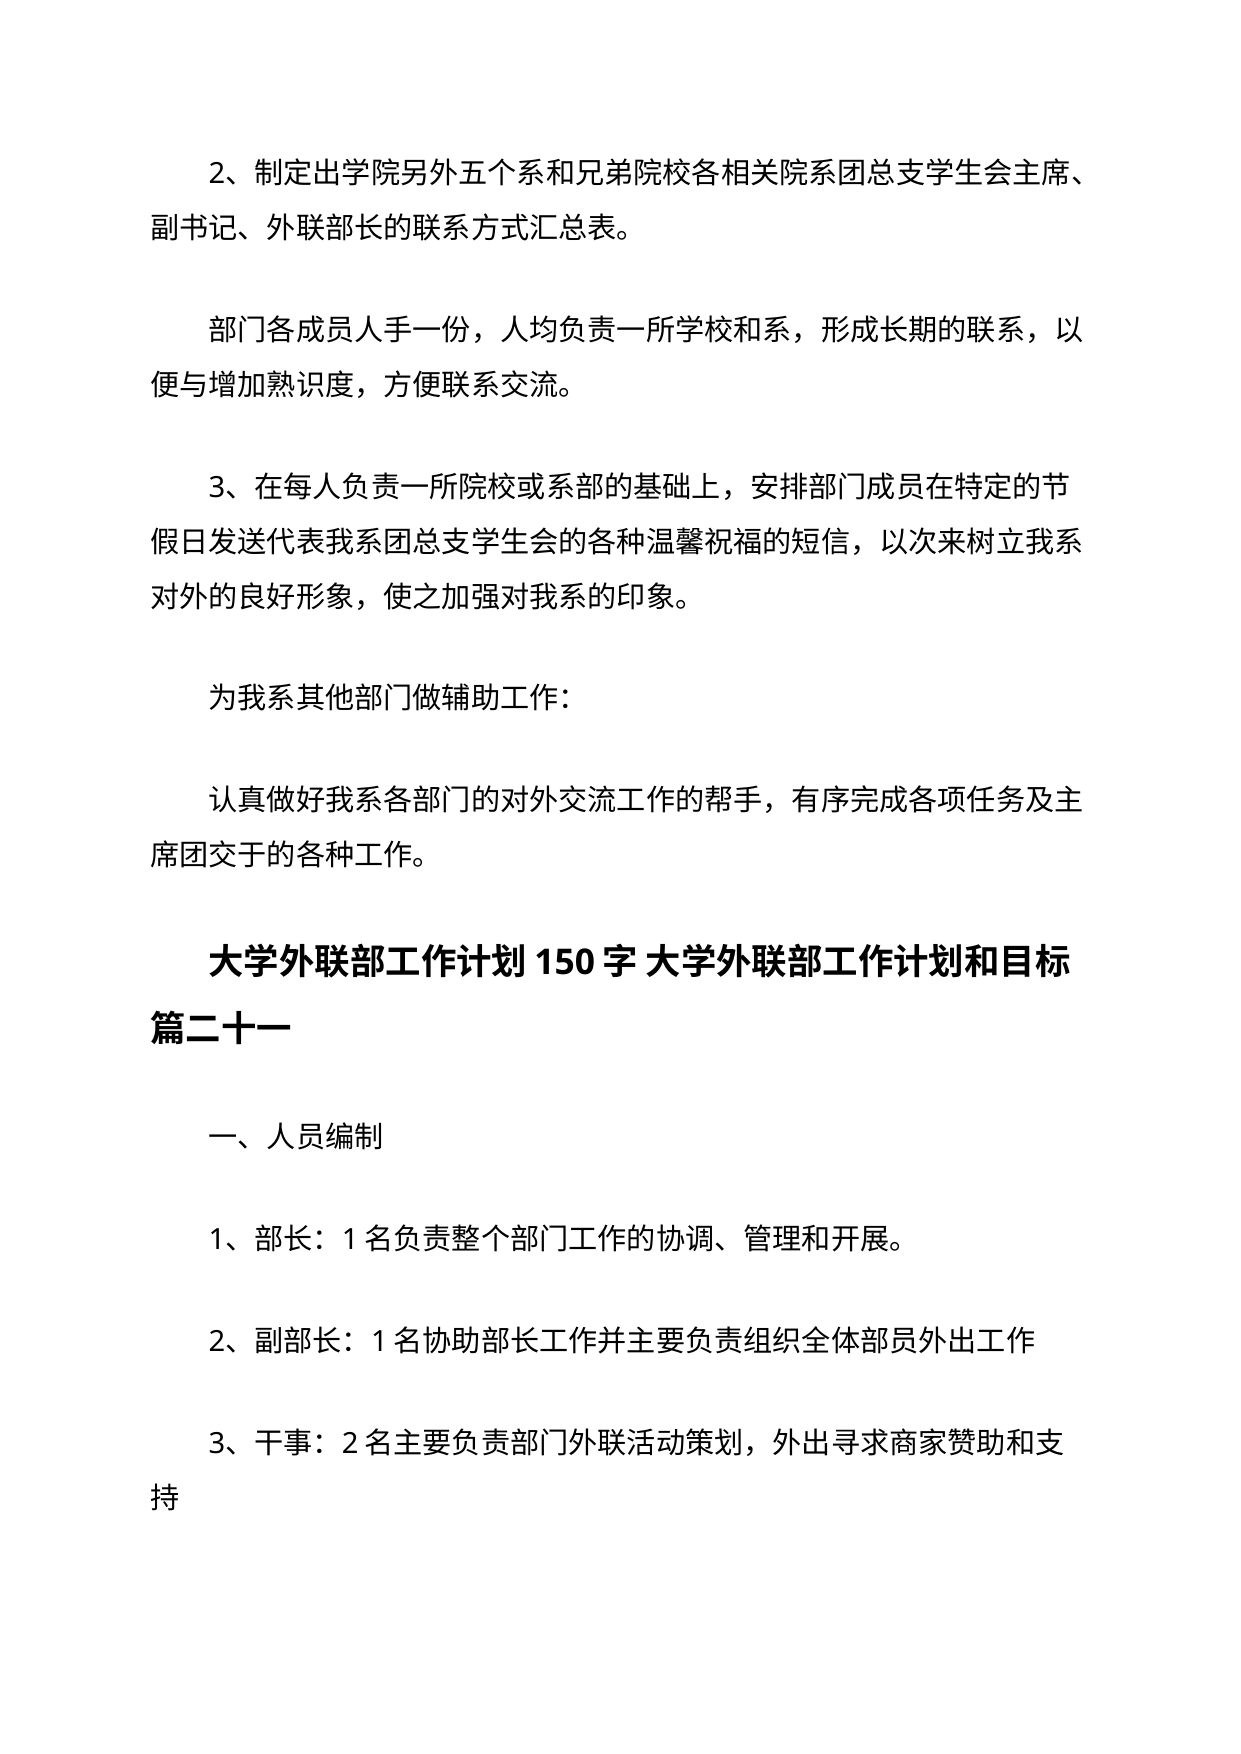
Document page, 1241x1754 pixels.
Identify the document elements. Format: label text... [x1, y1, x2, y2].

text 一、人员编制 [150, 1114, 1090, 1156]
text 3、在每人负责一所院校或系部的基础上，安排部门成员在特定的节假日发送代表我系团总支学生会的各种温馨祝福的短信，以次来树立我系对外的良好形象，使之加强对我系的印象。 [150, 463, 1090, 616]
text 认真做好我系各部门的对外交流工作的帮手，有序完成各项任务及主席团交于的各种工作。 [150, 777, 1090, 874]
text 3、干事：2名主要负责部门外联活动策划，外出寻求商家赞助和支持 [150, 1419, 1090, 1517]
text 1、部长：1名负责整个部门工作的协调、管理和开展。 [150, 1215, 1090, 1258]
text 2、副部长：1名协助部长工作并主要负责组织全体部员外出工作 [150, 1317, 1090, 1360]
text 大学外联部工作计划150字 大学外联部工作计划和目标篇二十一 [150, 933, 1090, 1051]
text 部门各成员人手一份，人均负责一所学校和系，形成长期的联系，以便与增加熟识度，方便联系交流。 [150, 307, 1090, 404]
text 为我系其他部门做辅助工作： [150, 675, 1090, 717]
text 2、制定出学院另外五个系和兄弟院校各相关院系团总支学生会主席、副书记、外联部长的联系方式汇总表。 [150, 150, 1090, 247]
